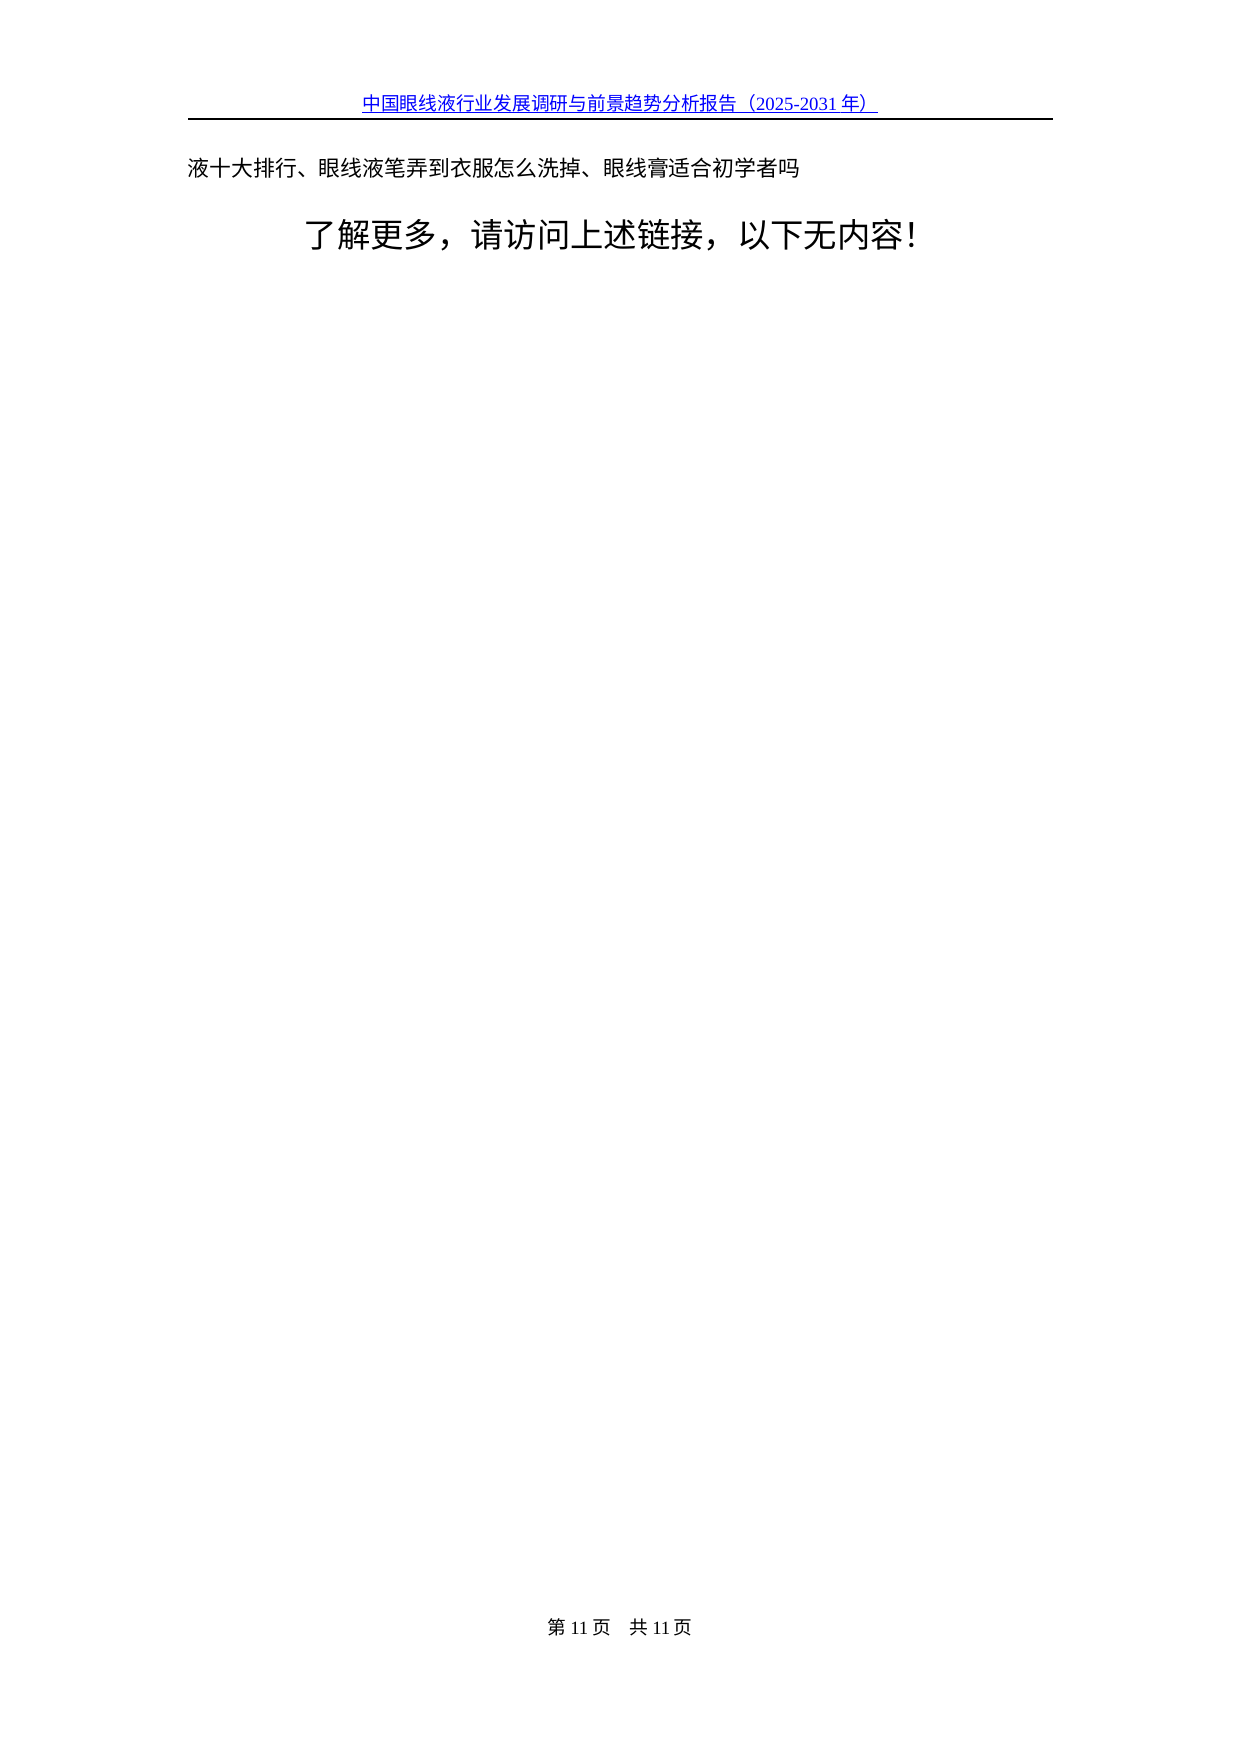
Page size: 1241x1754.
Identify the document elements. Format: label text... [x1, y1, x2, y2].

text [187, 150, 1053, 183]
title 了解更多，请访问上述链接，以下无内容！ [187, 200, 1053, 265]
